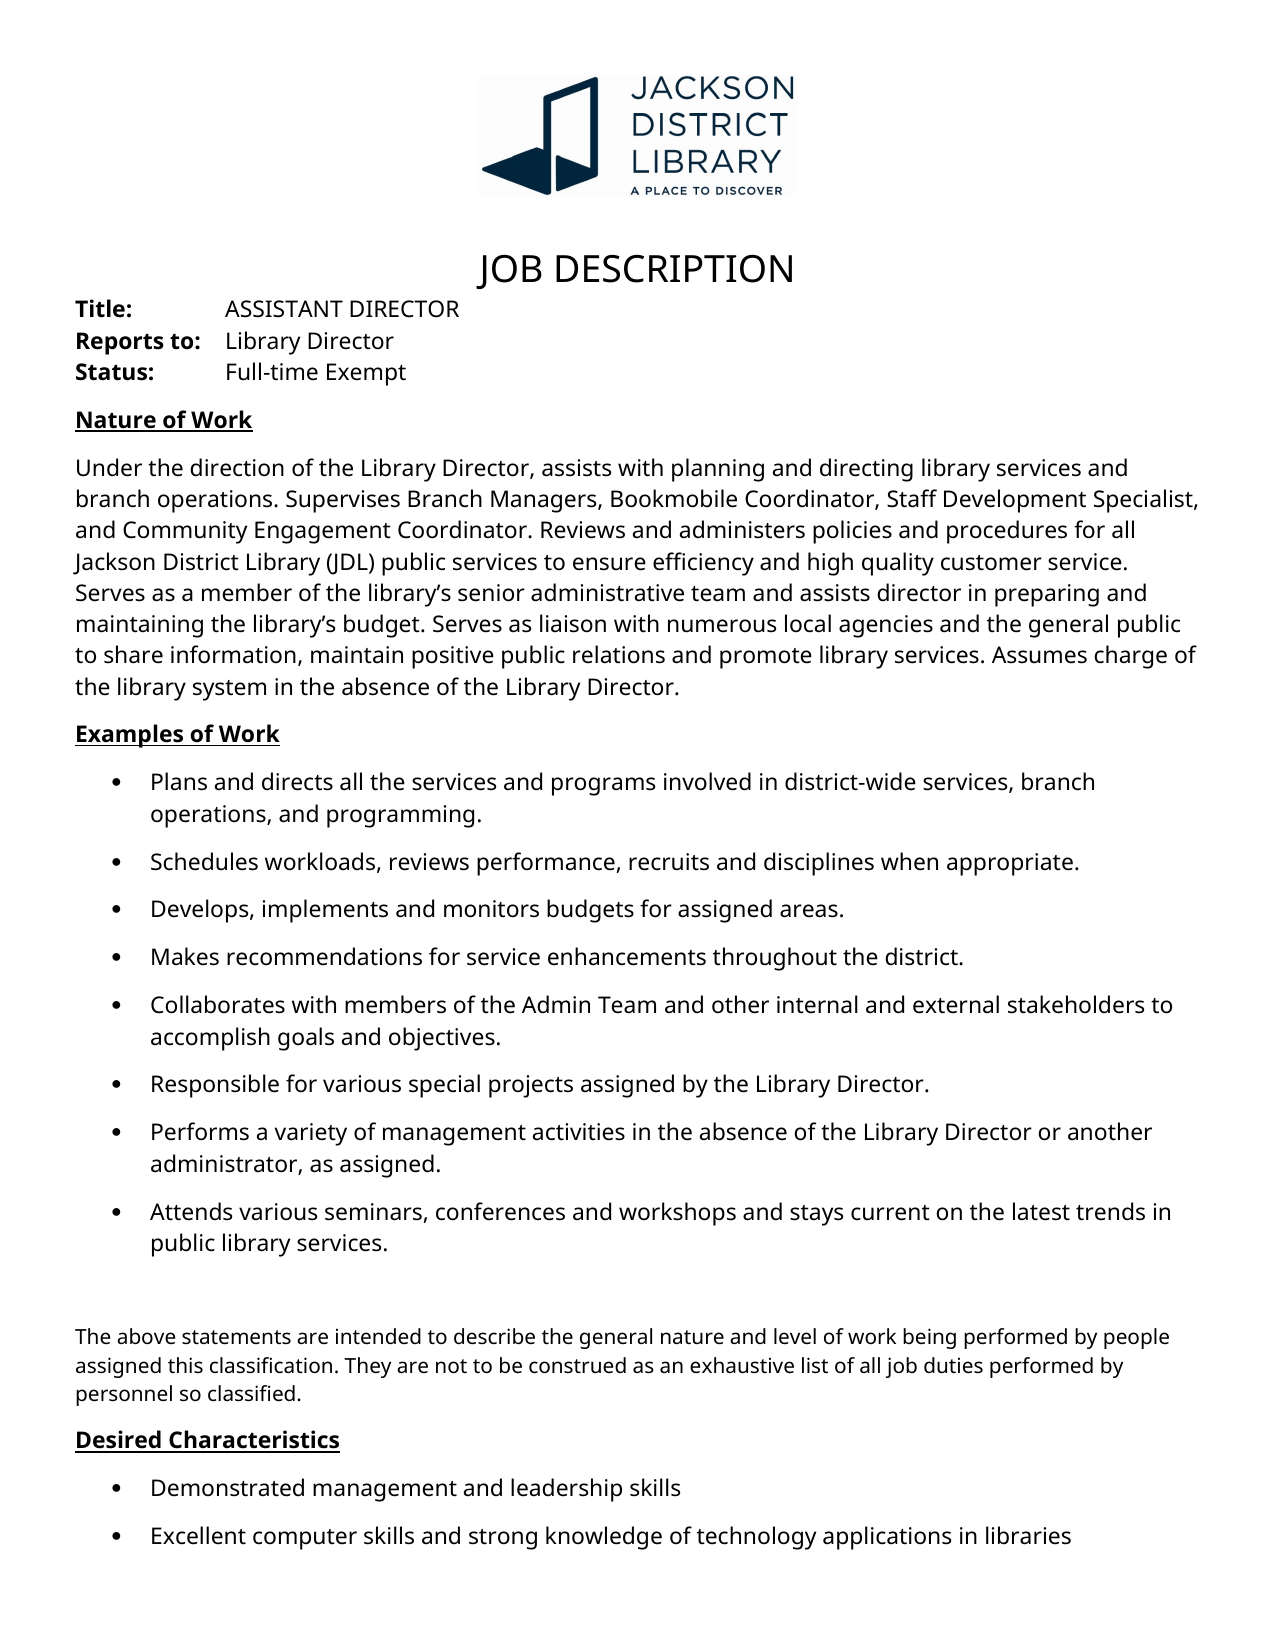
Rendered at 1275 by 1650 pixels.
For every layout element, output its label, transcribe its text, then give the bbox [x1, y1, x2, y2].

text JOB DESCRIPTION [75, 242, 1200, 293]
list Excellent computer skills and strong knowledge of technology applications in libraries [112, 1520, 1200, 1552]
list Performs a variety of management activities in the absence of the Library Director or another administrator, as assigned. [112, 1116, 1200, 1179]
list Develops, implements and monitors budgets for assigned areas. [112, 893, 1200, 924]
text Nature of Work [75, 404, 1200, 435]
list Demonstrated management and leadership skills [112, 1472, 1200, 1504]
list Schedules workloads, reviews performance, recruits and disciplines when appropriate. [112, 845, 1200, 877]
list Responsible for various special projects assigned by the Library Director. [112, 1068, 1200, 1099]
picture [477, 75, 798, 197]
list Plans and directs all the services and programs involved in district-wide services, branch operations, and programming. [112, 766, 1200, 829]
text Title: ASSISTANT DIRECTOR [75, 293, 1200, 324]
list Makes recommendations for service enhancements throughout the district. [112, 941, 1200, 972]
text Reports to: Library Director [75, 324, 1200, 356]
text Under the direction of the Library Director, assists with planning and directing library services and branch operations. Supervises Branch Managers, Bookmobile Coordinator, Staff Development Specialist, and Community Engagement Coordinator. Reviews and administers policies and procedures for all Jackson District Library (JDL) public services to ensure efficiency and high quality customer service. Serves as a member of the library’s senior administrative team and assists director in preparing and maintaining the library’s budget. Serves as liaison with numerous local agencies and the general public to share information, maintain positive public relations and promote library services. Assumes charge of the library system in the absence of the Library Director. [75, 452, 1200, 702]
text Status: Full-time Exempt [75, 356, 1200, 387]
list Collaborates with members of the Admin Team and other internal and external stakeholders to accomplish goals and objectives. [112, 989, 1200, 1052]
text Examples of Work [75, 718, 1200, 749]
text Desired Characteristics [75, 1424, 1200, 1456]
list Attends various seminars, conferences and workshops and stays current on the latest trends in public library services. [112, 1195, 1200, 1258]
text The above statements are intended to describe the general nature and level of work being performed by people assigned this classification. They are not to be construed as an exhaustive list of all job duties performed by personnel so classified. [75, 1322, 1200, 1408]
